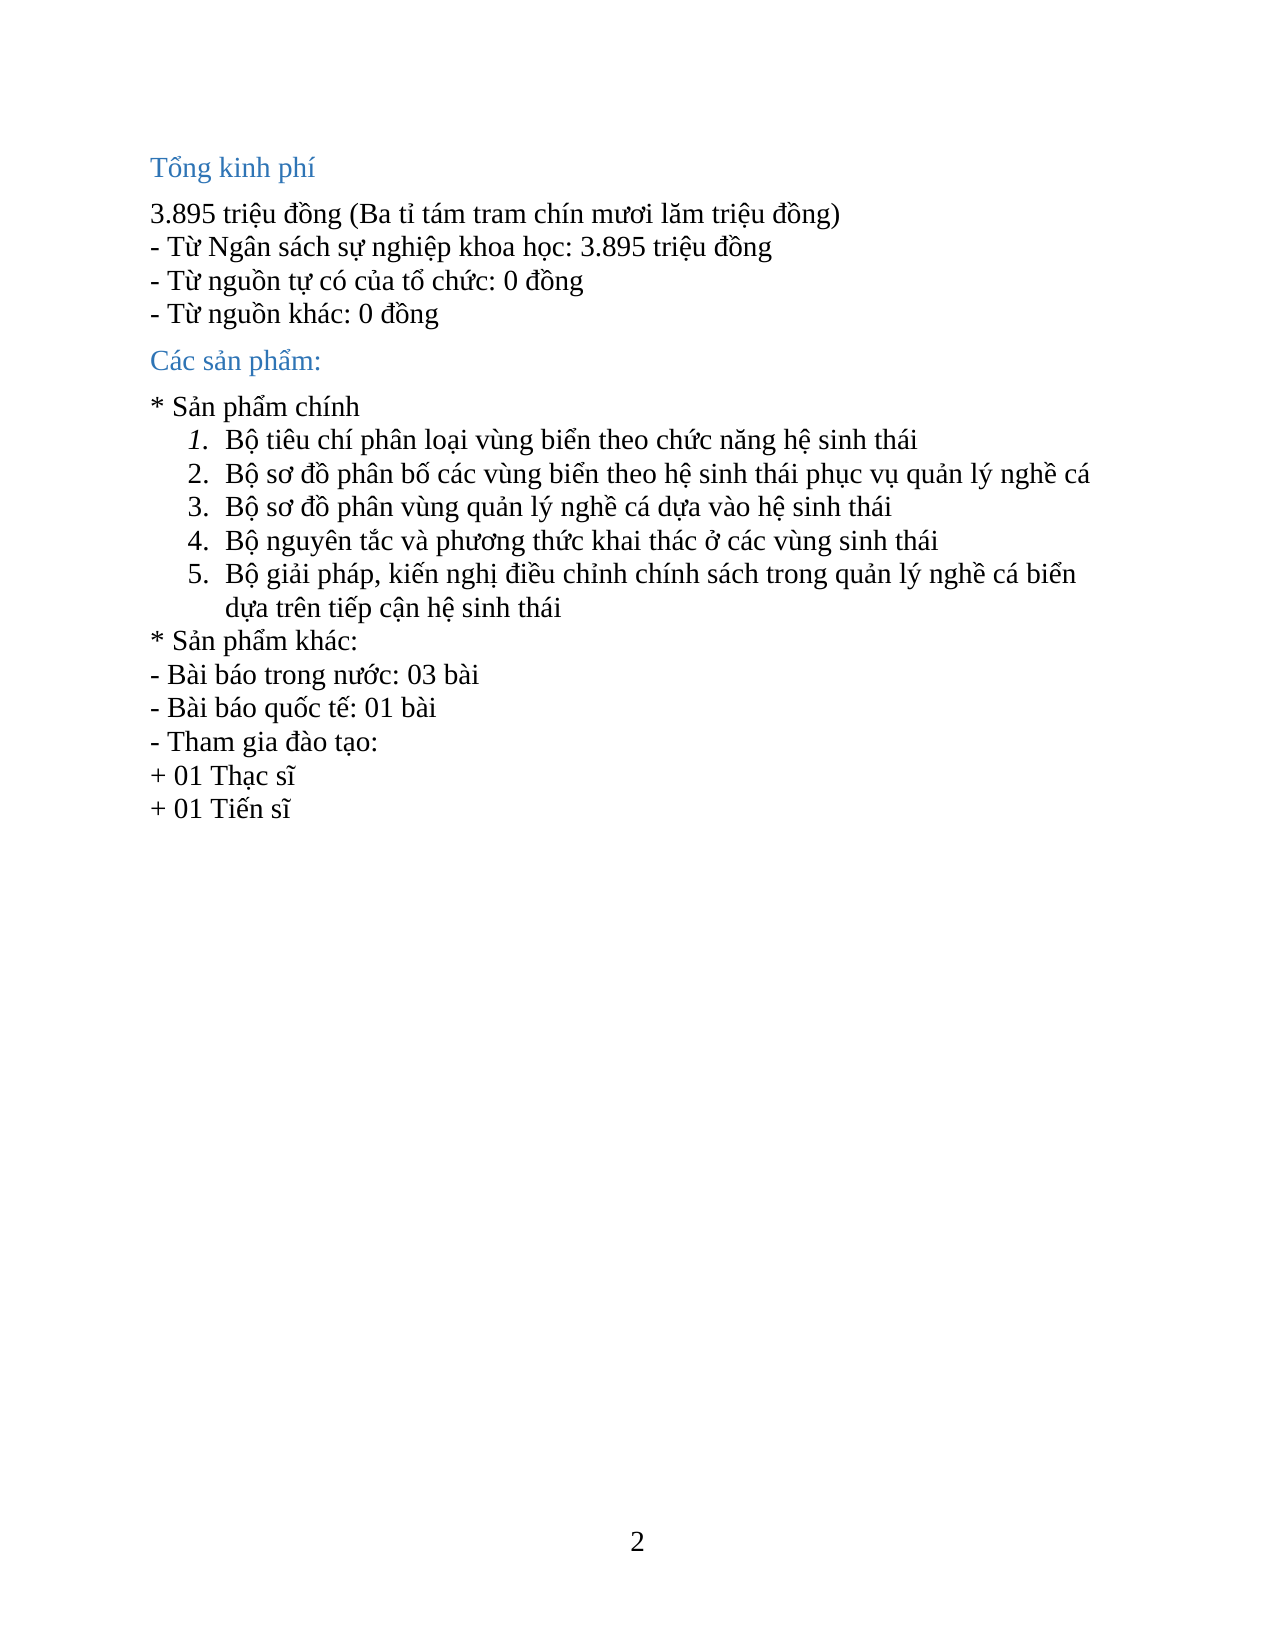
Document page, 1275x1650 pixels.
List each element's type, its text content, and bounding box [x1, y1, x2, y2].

text 3.895 triệu đồng (Ba tỉ tám tram chín mươi lăm triệu đồng) [150, 196, 1125, 229]
text - Bài báo trong nước: 03 bài [150, 657, 1125, 691]
text + 01 Thạc sĩ [150, 758, 1125, 791]
list Bộ sơ đồ phân vùng quản lý nghề cá dựa vào hệ sinh thái [187, 489, 1125, 523]
text * Sản phẩm khác: [150, 623, 1125, 657]
list Bộ giải pháp, kiến nghị điều chỉnh chính sách trong quản lý nghề cá biển dựa trên tiếp cận hệ sinh thái [187, 556, 1125, 623]
text - Bài báo quốc tế: 01 bài [150, 691, 1125, 724]
text - Từ nguồn tự có của tổ chức: 0 đồng [150, 263, 1125, 297]
text + 01 Tiến sĩ [150, 791, 1125, 825]
list Bộ tiêu chí phân loại vùng biển theo chức năng hệ sinh thái [187, 422, 1125, 456]
text - Từ Ngân sách sự nghiệp khoa học: 3.895 triệu đồng [150, 229, 1125, 263]
text * Sản phẩm chính [150, 389, 1125, 422]
subtitle Tổng kinh phí [150, 150, 1125, 183]
list Bộ nguyên tắc và phương thức khai thác ở các vùng sinh thái [187, 523, 1125, 556]
text - Từ nguồn khác: 0 đồng [150, 297, 1125, 330]
subtitle Các sản phẩm: [150, 343, 1125, 376]
list Bộ sơ đồ phân bố các vùng biển theo hệ sinh thái phục vụ quản lý nghề cá [187, 456, 1125, 489]
text - Tham gia đào tạo: [150, 724, 1125, 758]
